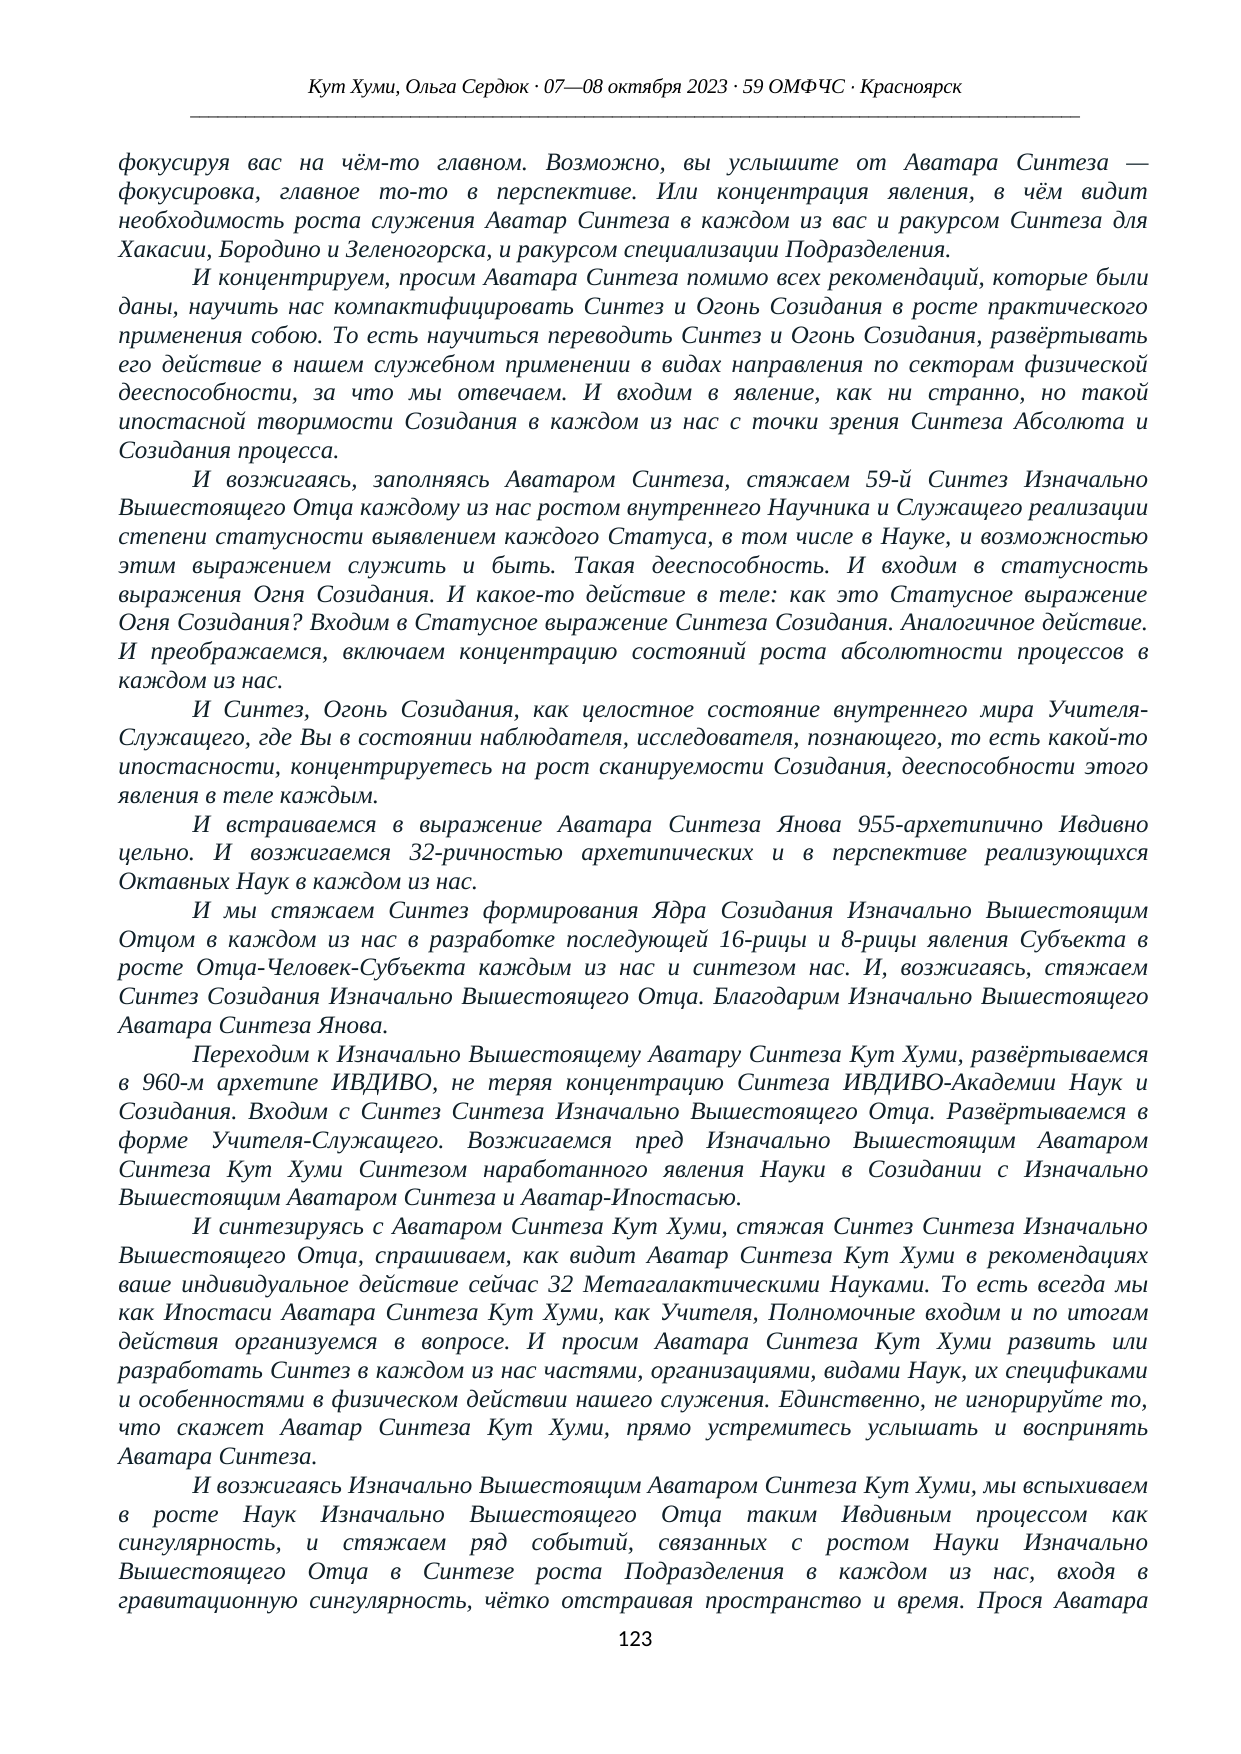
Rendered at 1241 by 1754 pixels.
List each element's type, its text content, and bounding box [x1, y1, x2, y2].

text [118, 1470, 1152, 1614]
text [118, 147, 1152, 262]
text И встраиваемся в выражение Аватара Синтеза Янова 955-архетипично Ивдивно цельно. И возжигаемся 32-ричностью архетипических и в перспективе реализующихся Октавных Наук в каждом из нас. [118, 809, 1152, 895]
text И синтезируясь с Аватаром Синтеза Кут Хуми, стяжая Синтез Синтеза Изначально Вышестоящего Отца, спрашиваем, как видит Аватар Синтеза Кут Хуми в рекомендациях ваше индивидуальное действие сейчас 32 Метагалактическими Науками. То есть всегда мы как Ипостаси Аватара Синтеза Кут Хуми, как Учителя, Полномочные входим и по итогам действия организуемся в вопросе. И просим Аватара Синтеза Кут Хуми развить или разработать Синтез в каждом из нас частями, организациями, видами Наук, их спецификами и особенностями в физическом действии нашего служения. Единственно, не игнорируйте то, что скажет Аватар Синтеза Кут Хуми, прямо устремитесь услышать и воспринять Аватара Синтеза. [118, 1211, 1152, 1470]
text И Синтез, Огонь Созидания, как целостное состояние внутреннего мира Учителя-Служащего, где Вы в состоянии наблюдателя, исследователя, познающего, то есть какой-то ипостасности, концентрируетесь на рост сканируемости Созидания, дееспособности этого явления в теле каждым. [118, 694, 1152, 809]
text И концентрируем, просим Аватара Синтеза помимо всех рекомендаций, которые были даны, научить нас компактифицировать Синтез и Огонь Созидания в росте практического применения собою. То есть научиться переводить Синтез и Огонь Созидания, развёртывать его действие в нашем служебном применении в видах направления по секторам физической дееспособности, за что мы отвечаем. И входим в явление, как ни странно, но такой ипостасной творимости Созидания в каждом из нас с точки зрения Синтеза Абсолюта и Созидания процесса. [118, 262, 1152, 464]
text И возжигаясь, заполняясь Аватаром Синтеза, стяжаем 59-й Синтез Изначально Вышестоящего Отца каждому из нас ростом внутреннего Научника и Служащего реализации степени статусности выявлением каждого Статуса, в том числе в Науке, и возможностью этим выражением служить и быть. Такая дееспособность. И входим в статусность выражения Огня Созидания. И какое-то действие в теле: как это Статусное выражение Огня Созидания? Входим в Статусное выражение Синтеза Созидания. Аналогичное действие. И преображаемся, включаем концентрацию состояний роста абсолютности процессов в каждом из нас. [118, 464, 1152, 694]
text И мы стяжаем Синтез формирования Ядра Созидания Изначально Вышестоящим Отцом в каждом из нас в разработке последующей 16-рицы и 8-рицы явления Субъекта в росте Отца-Человек-Субъекта каждым из нас и синтезом нас. И, возжигаясь, стяжаем Синтез Созидания Изначально Вышестоящего Отца. Благодарим Изначально Вышестоящего Аватара Синтеза Янова. [118, 895, 1152, 1039]
text Переходим к Изначально Вышестоящему Аватару Синтеза Кут Хуми, развёртываемся в 960-м архетипе ИВДИВО, не теряя концентрацию Синтеза ИВДИВО-Академии Наук и Созидания. Входим с Синтез Синтеза Изначально Вышестоящего Отца. Развёртываемся в форме Учителя-Служащего. Возжигаемся пред Изначально Вышестоящим Аватаром Синтеза Кут Хуми Синтезом наработанного явления Науки в Созидании с Изначально Вышестоящим Аватаром Синтеза и Аватар-Ипостасью. [118, 1039, 1152, 1211]
